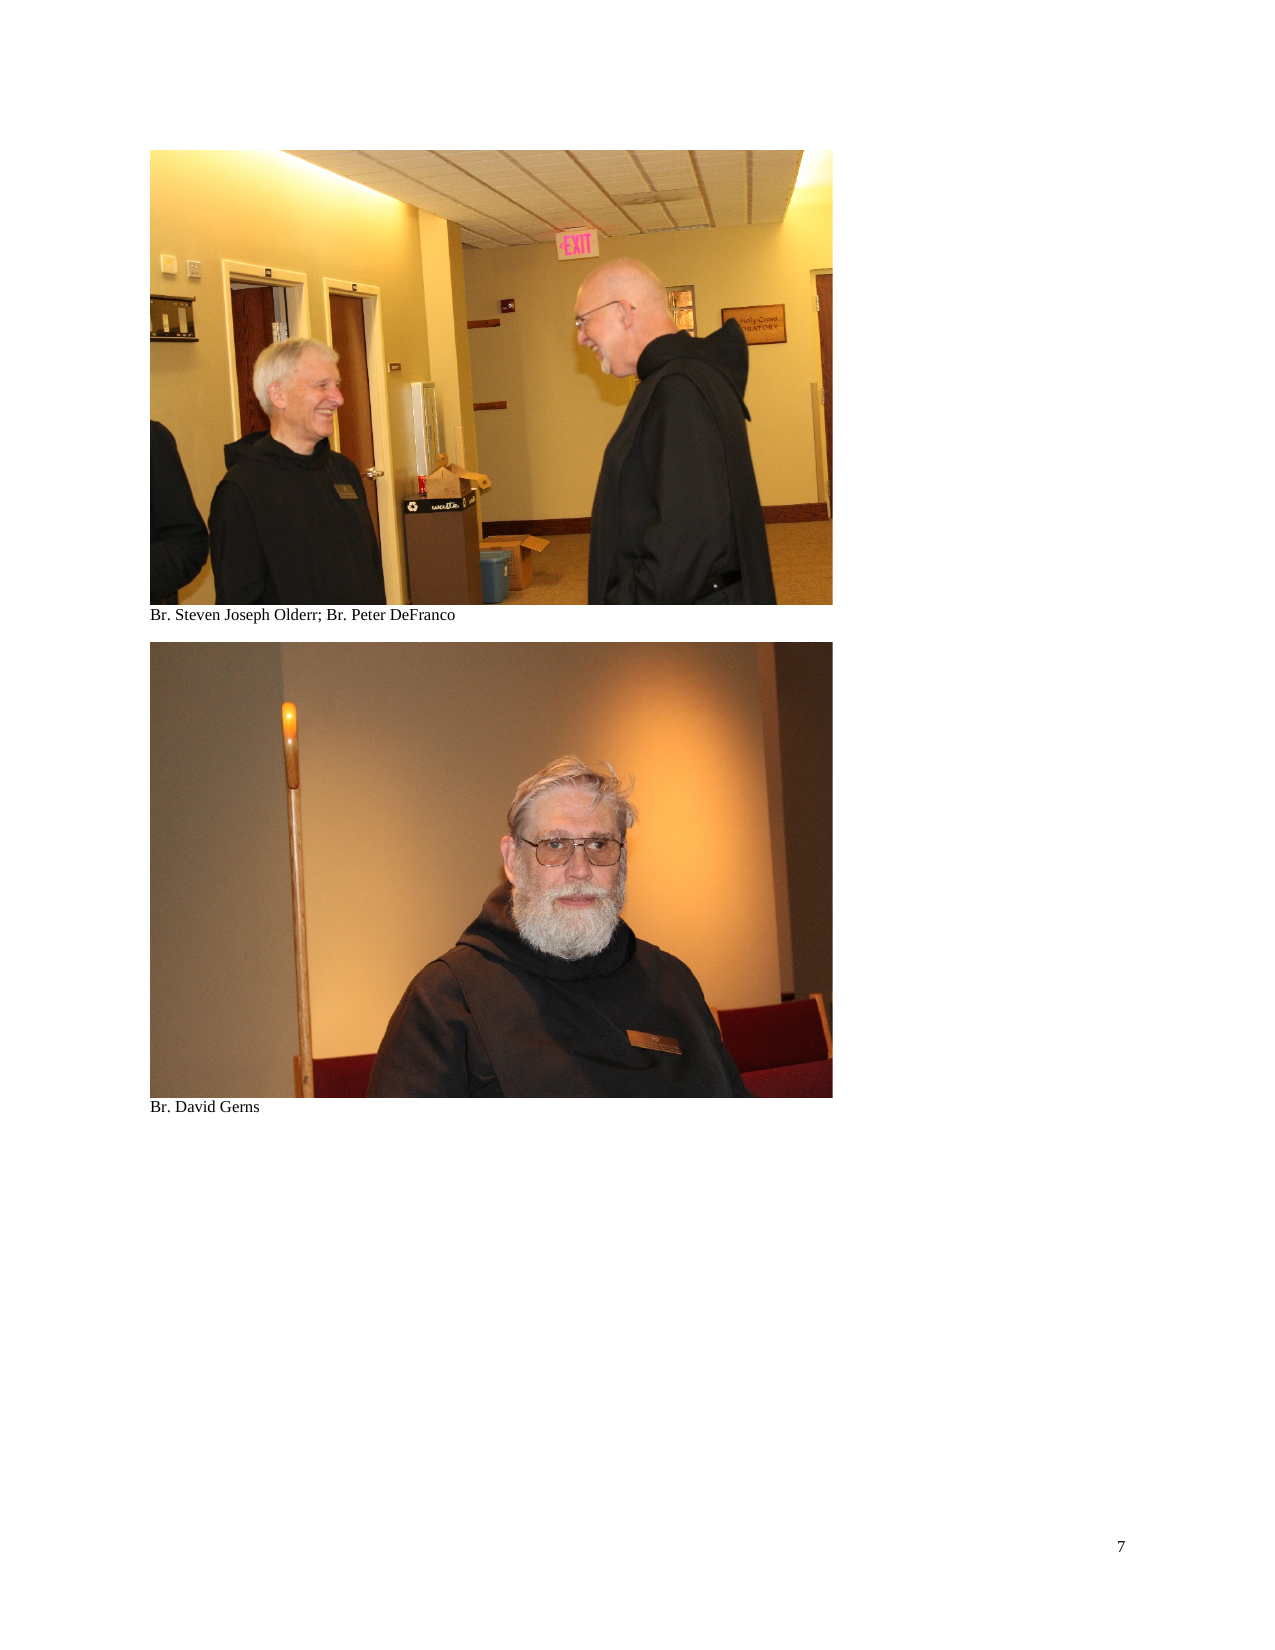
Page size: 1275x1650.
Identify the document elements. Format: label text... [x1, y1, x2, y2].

text Br. Steven Joseph Olderr; Br. Peter DeFranco [150, 604, 1125, 624]
picture [150, 150, 833, 605]
picture [150, 642, 833, 1098]
text Br. David Gerns [150, 1097, 1125, 1116]
